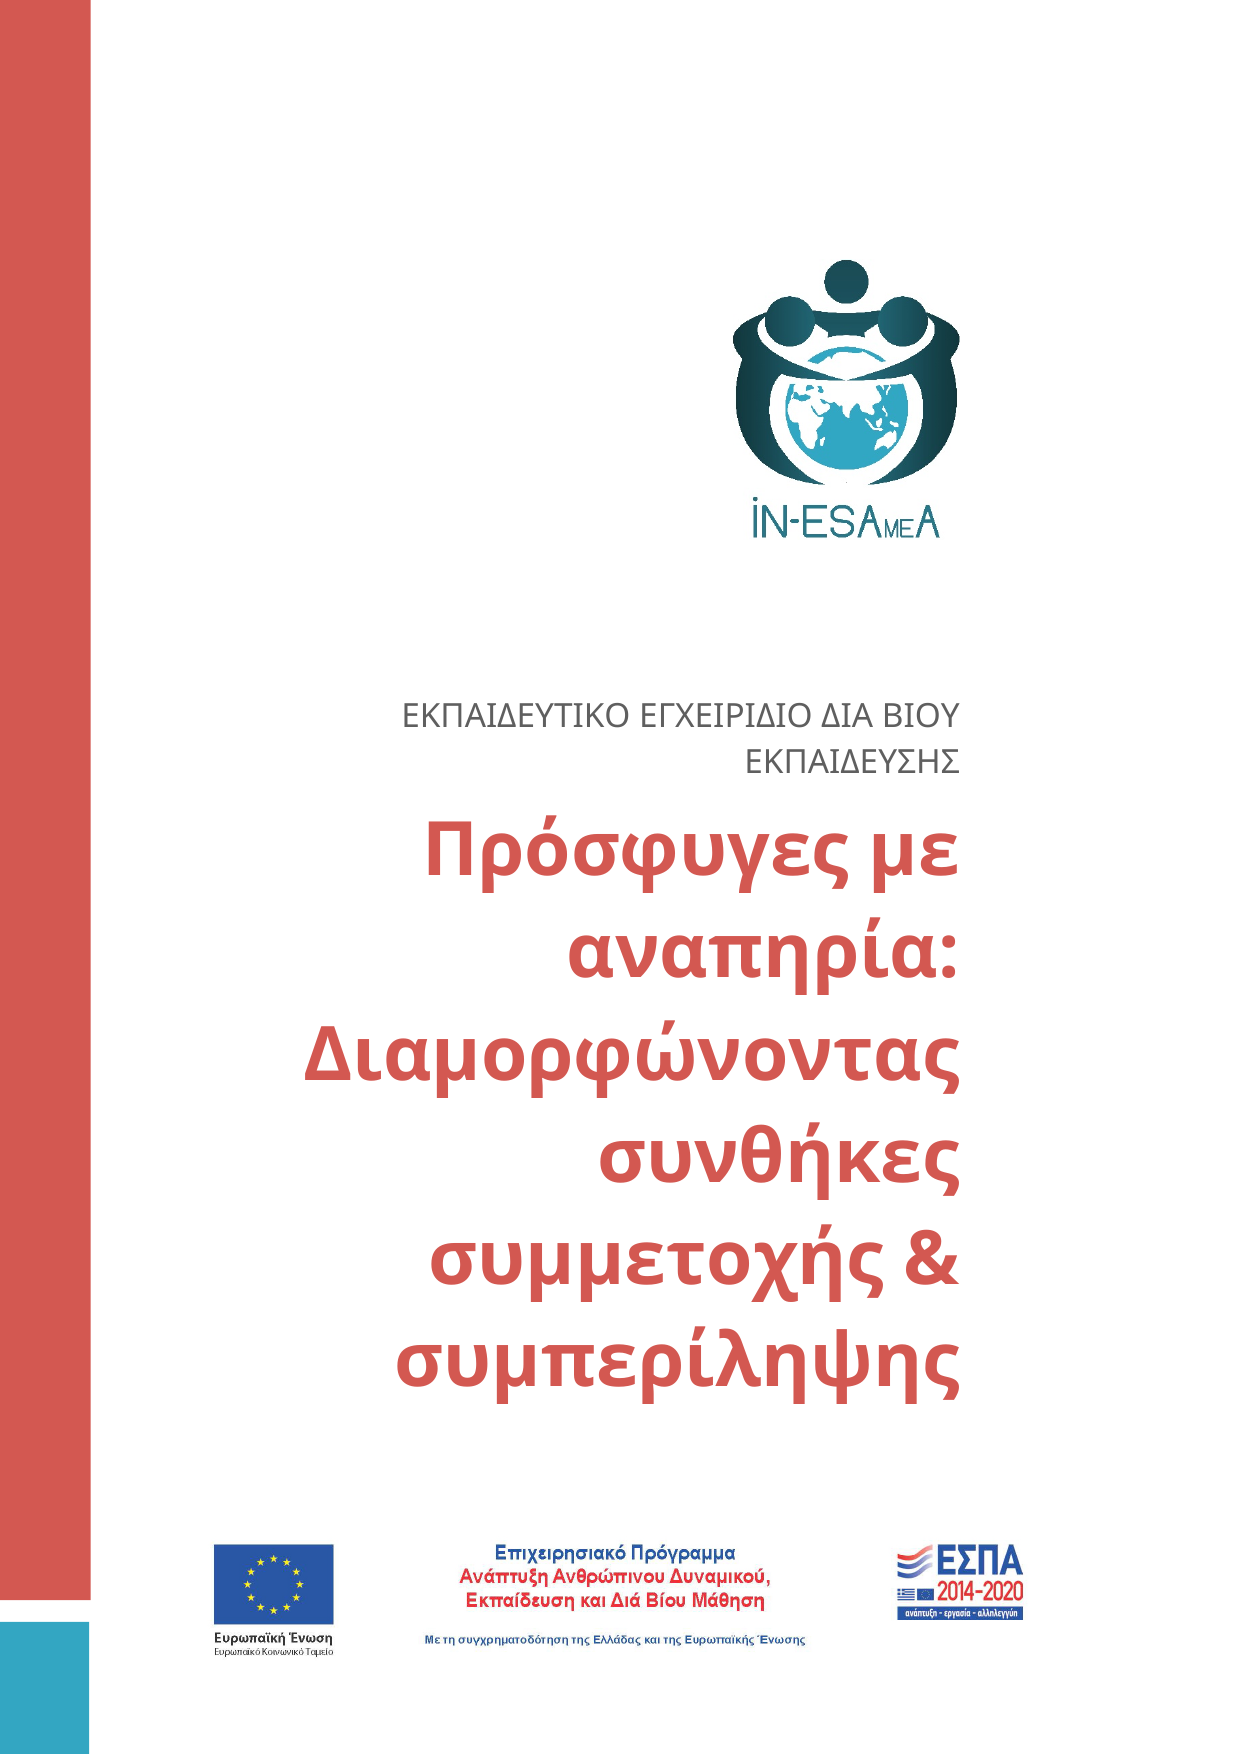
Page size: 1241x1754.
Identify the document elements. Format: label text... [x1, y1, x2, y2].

picture [196, 1528, 1045, 1671]
title Πρόσφυγες με αναπηρία: Διαμορφώνοντας συνθήκες συμμετοχής & συμπερίληψης στην ελληνική κοινωνία [222, 795, 960, 1408]
text ΕΚΠΑΙΔΕΥΤΙΚΟ ΕΓΧΕΙΡΙΔΙΟ ΔΙΑ ΒΙΟΥ ΕΚΠΑΙΔΕΥΣΗΣ [177, 692, 960, 783]
picture [732, 259, 960, 540]
